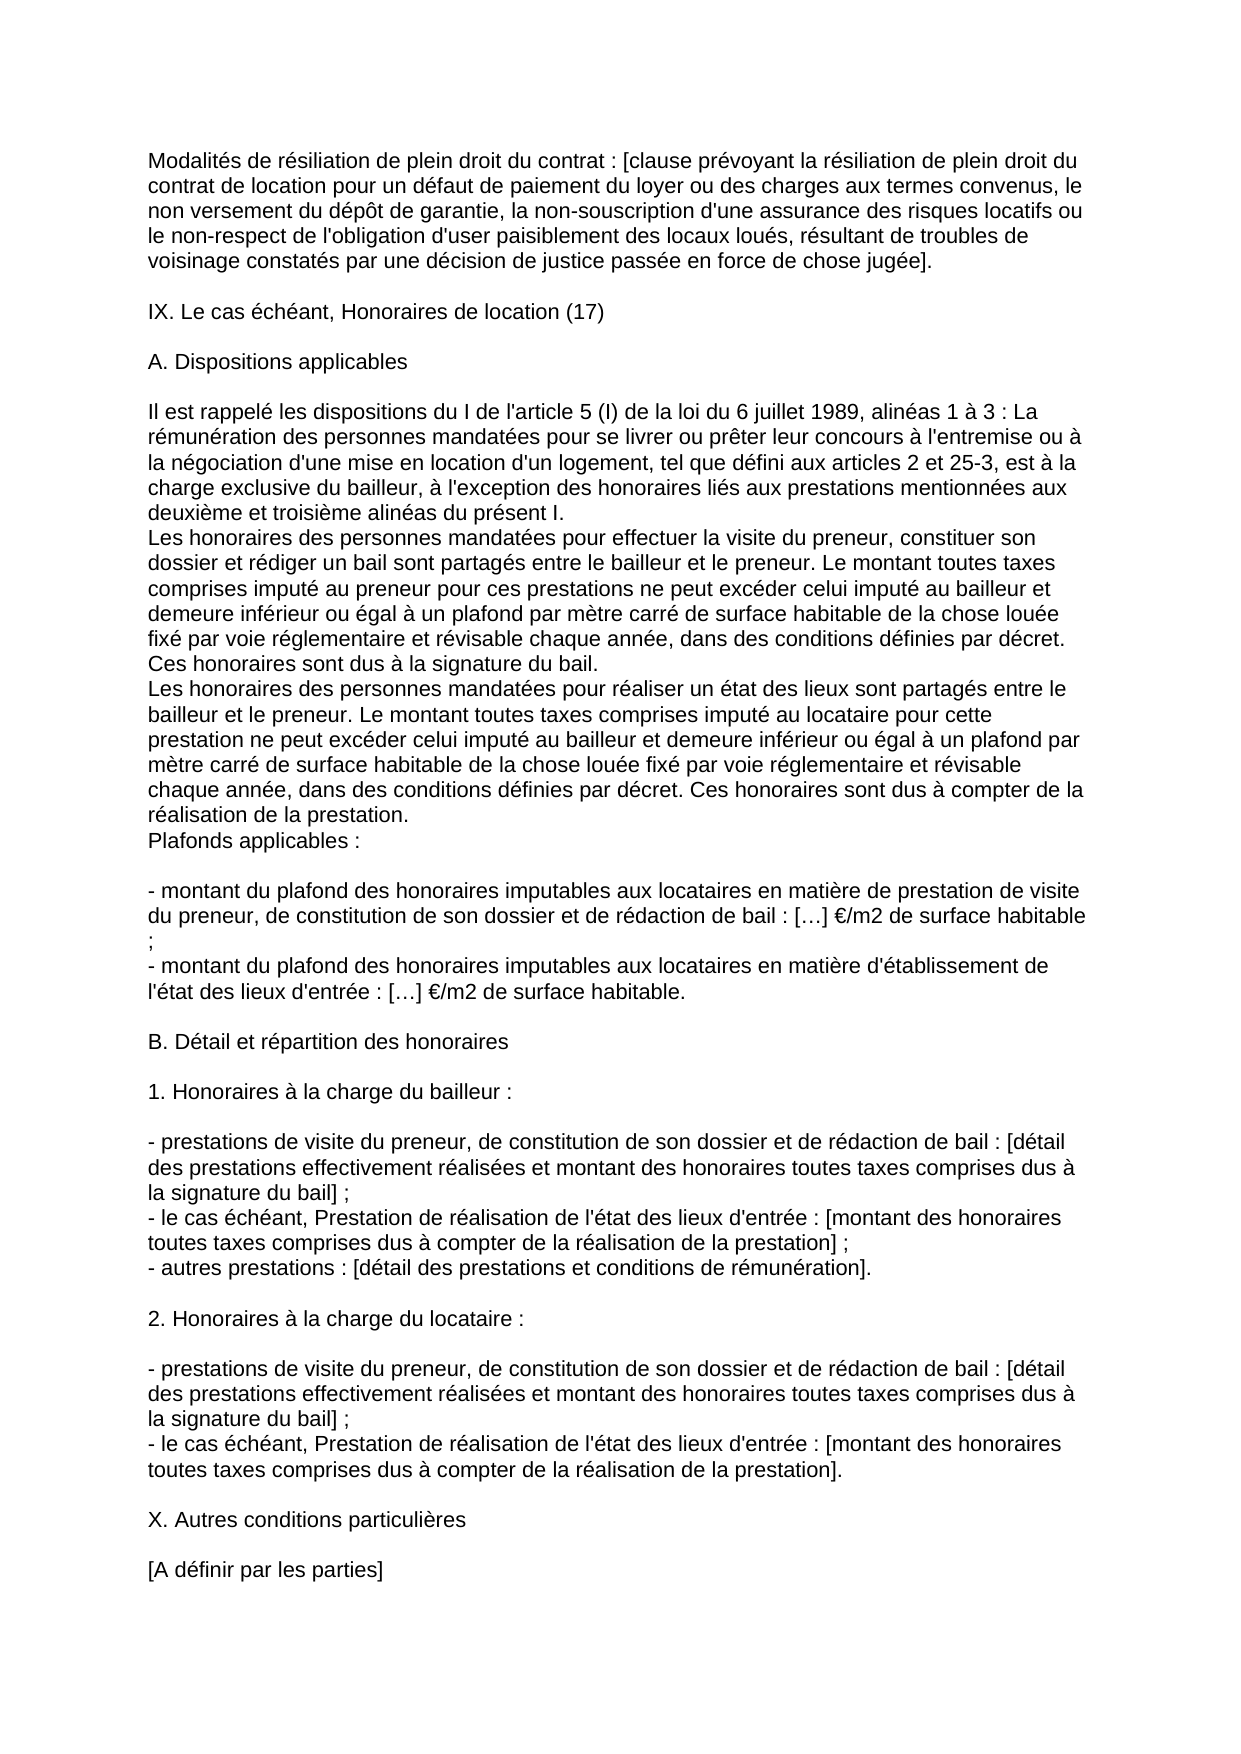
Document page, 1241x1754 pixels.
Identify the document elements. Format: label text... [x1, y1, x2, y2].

text A. Dispositions applicables [148, 349, 1093, 374]
text Il est rappelé les dispositions du I de l'article 5 (I) de la loi du 6 juillet 1989, alinéas 1 à 3 : La rémunération des personnes mandatées pour se livrer ou prêter leur concours à l'entremise ou à la négociation d'une mise en location d'un logement, tel que défini aux articles 2 et 25-3, est à la charge exclusive du bailleur, à l'exception des honoraires liés aux prestations mentionnées aux deuxième et troisième alinéas du présent I. Les honoraires des personnes mandatées pour effectuer la visite du preneur, constituer son dossier et rédiger un bail sont partagés entre le bailleur et le preneur. Le montant toutes taxes comprises imputé au preneur pour ces prestations ne peut excéder celui imputé au bailleur et demeure inférieur ou égal à un plafond par mètre carré de surface habitable de la chose louée fixé par voie réglementaire et révisable chaque année, dans des conditions définies par décret. Ces honoraires sont dus à la signature du bail. Les honoraires des personnes mandatées pour réaliser un état des lieux sont partagés entre le bailleur et le preneur. Le montant toutes taxes comprises imputé au locataire pour cette prestation ne peut excéder celui imputé au bailleur et demeure inférieur ou égal à un plafond par mètre carré de surface habitable de la chose louée fixé par voie réglementaire et révisable chaque année, dans des conditions définies par décret. Ces honoraires sont dus à compter de la réalisation de la prestation. Plafonds applicables : [148, 399, 1093, 853]
text B. Détail et répartition des honoraires [148, 1029, 1093, 1054]
text Modalités de résiliation de plein droit du contrat : [clause prévoyant la résiliation de plein droit du contrat de location pour un défaut de paiement du loyer ou des charges aux termes convenus, le non versement du dépôt de garantie, la non-souscription d'une assurance des risques locatifs ou le non-respect de l'obligation d'user paisiblement des locaux loués, résultant de troubles de voisinage constatés par une décision de justice passée en force de chose jugée]. [148, 148, 1093, 274]
text IX. Le cas échéant, Honoraires de location (17) [148, 299, 1093, 324]
text - montant du plafond des honoraires imputables aux locataires en matière de prestation de visite du preneur, de constitution de son dossier et de rédaction de bail : […] €/m2 de surface habitable ; - montant du plafond des honoraires imputables aux locataires en matière d'établissement de l'état des lieux d'entrée : […] €/m2 de surface habitable. [148, 878, 1093, 1004]
text - prestations de visite du preneur, de constitution de son dossier et de rédaction de bail : [détail des prestations effectivement réalisées et montant des honoraires toutes taxes comprises dus à la signature du bail] ; - le cas échéant, Prestation de réalisation de l'état des lieux d'entrée : [montant des honoraires toutes taxes comprises dus à compter de la réalisation de la prestation]. [148, 1356, 1093, 1482]
text [A définir par les parties] [148, 1557, 1093, 1582]
text 2. Honoraires à la charge du locataire : [148, 1306, 1093, 1331]
text - prestations de visite du preneur, de constitution de son dossier et de rédaction de bail : [détail des prestations effectivement réalisées et montant des honoraires toutes taxes comprises dus à la signature du bail] ; - le cas échéant, Prestation de réalisation de l'état des lieux d'entrée : [montant des honoraires toutes taxes comprises dus à compter de la réalisation de la prestation] ; - autres prestations : [détail des prestations et conditions de rémunération]. [148, 1129, 1093, 1281]
text 1. Honoraires à la charge du bailleur : [148, 1079, 1093, 1104]
text X. Autres conditions particulières [148, 1507, 1093, 1532]
